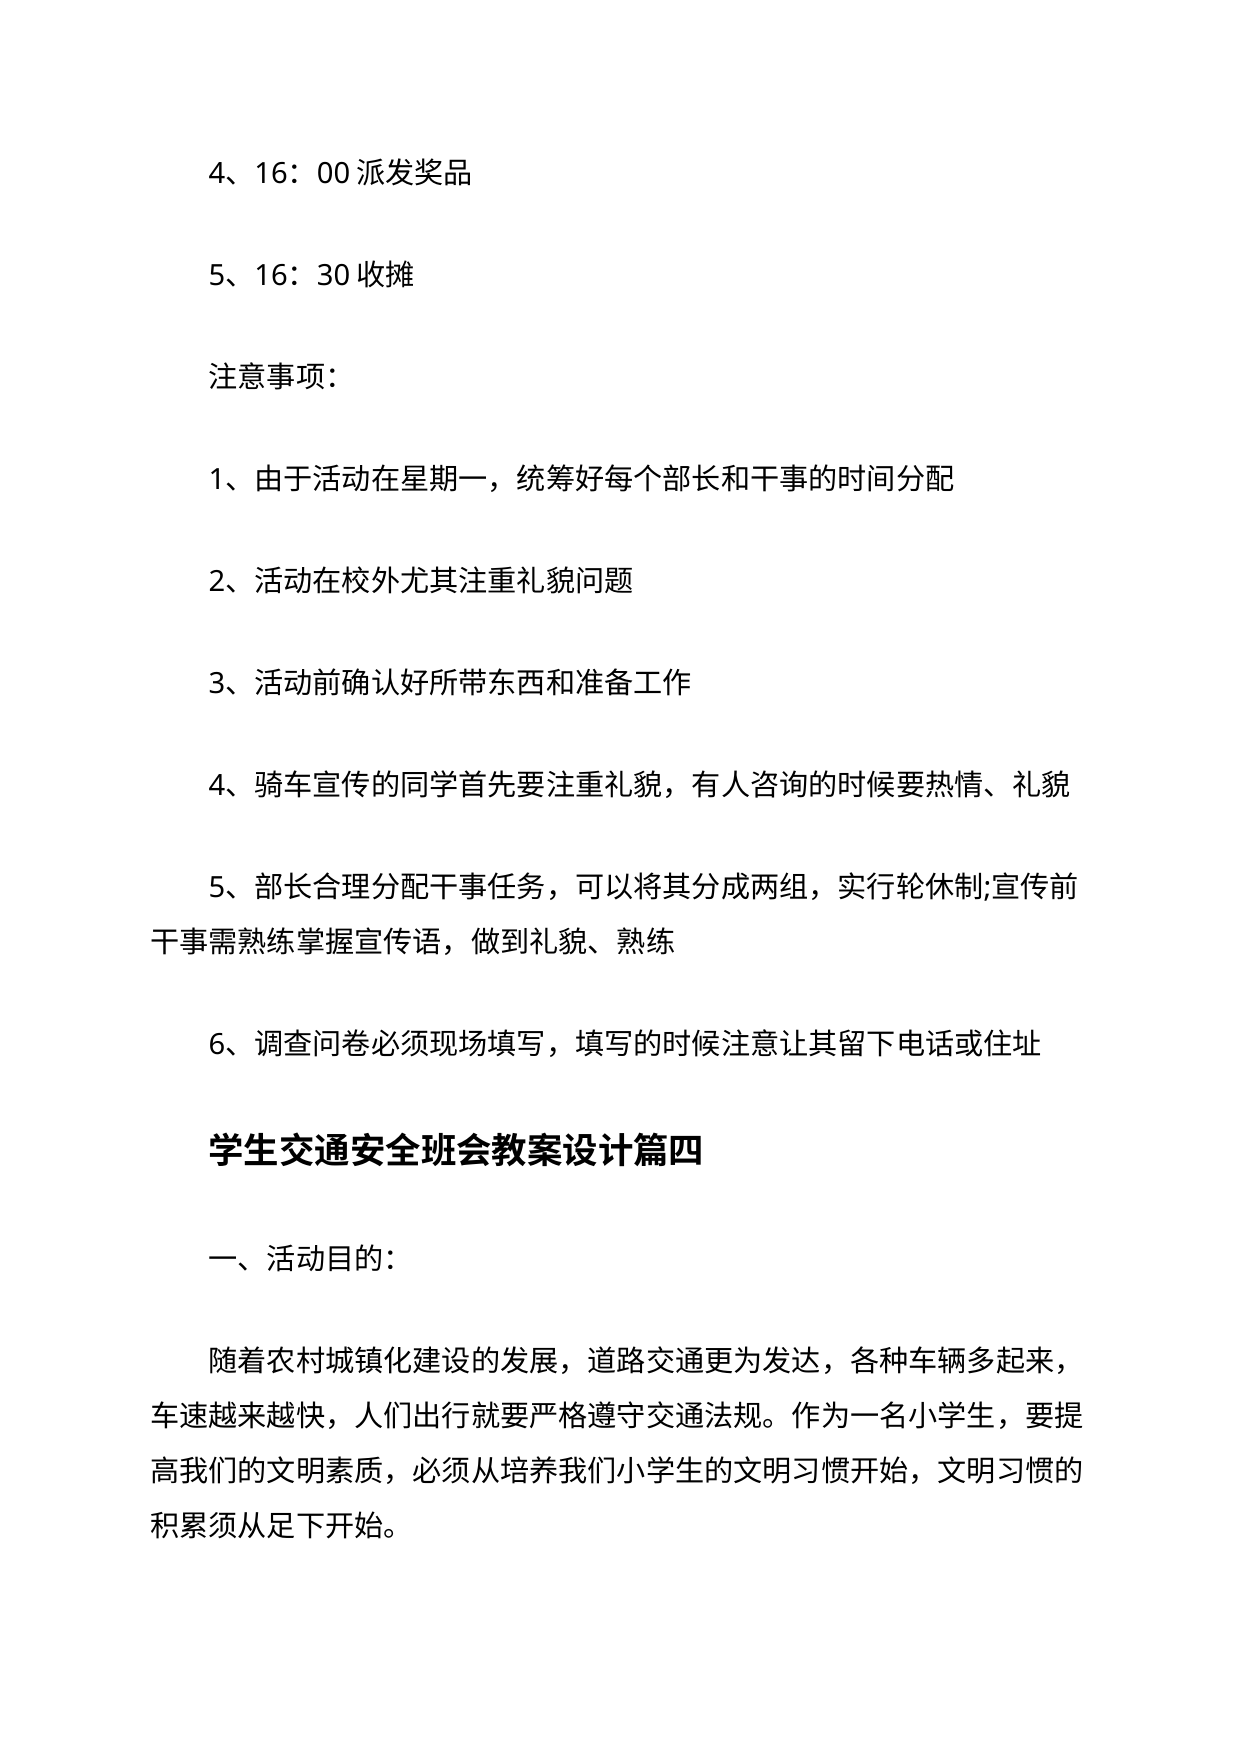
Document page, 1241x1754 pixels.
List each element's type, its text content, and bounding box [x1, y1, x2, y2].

text 2、活动在校外尤其注重礼貌问题 [150, 558, 1090, 600]
text 4、骑车宣传的同学首先要注重礼貌，有人咨询的时候要热情、礼貌 [150, 762, 1090, 804]
text 随着农村城镇化建设的发展，道路交通更为发达，各种车辆多起来，车速越来越快，人们出行就要严格遵守交通法规。作为一名小学生，要提高我们的文明素质，必须从培养我们小学生的文明习惯开始，文明习惯的积累须从足下开始。 [150, 1338, 1090, 1544]
text 5、部长合理分配干事任务，可以将其分成两组，实行轮休制;宣传前干事需熟练掌握宣传语，做到礼貌、熟练 [150, 864, 1090, 961]
text 5、16：30收摊 [150, 252, 1090, 294]
text 一、活动目的： [150, 1236, 1090, 1278]
text 6、调查问卷必须现场填写，填写的时候注意让其留下电话或住址 [150, 1020, 1090, 1063]
text 3、活动前确认好所带东西和准备工作 [150, 660, 1090, 702]
text 学生交通安全班会教案设计篇四 [150, 1122, 1090, 1174]
text 4、16：00派发奖品 [150, 150, 1090, 192]
text 1、由于活动在星期一，统筹好每个部长和干事的时间分配 [150, 456, 1090, 498]
text 注意事项： [150, 354, 1090, 396]
